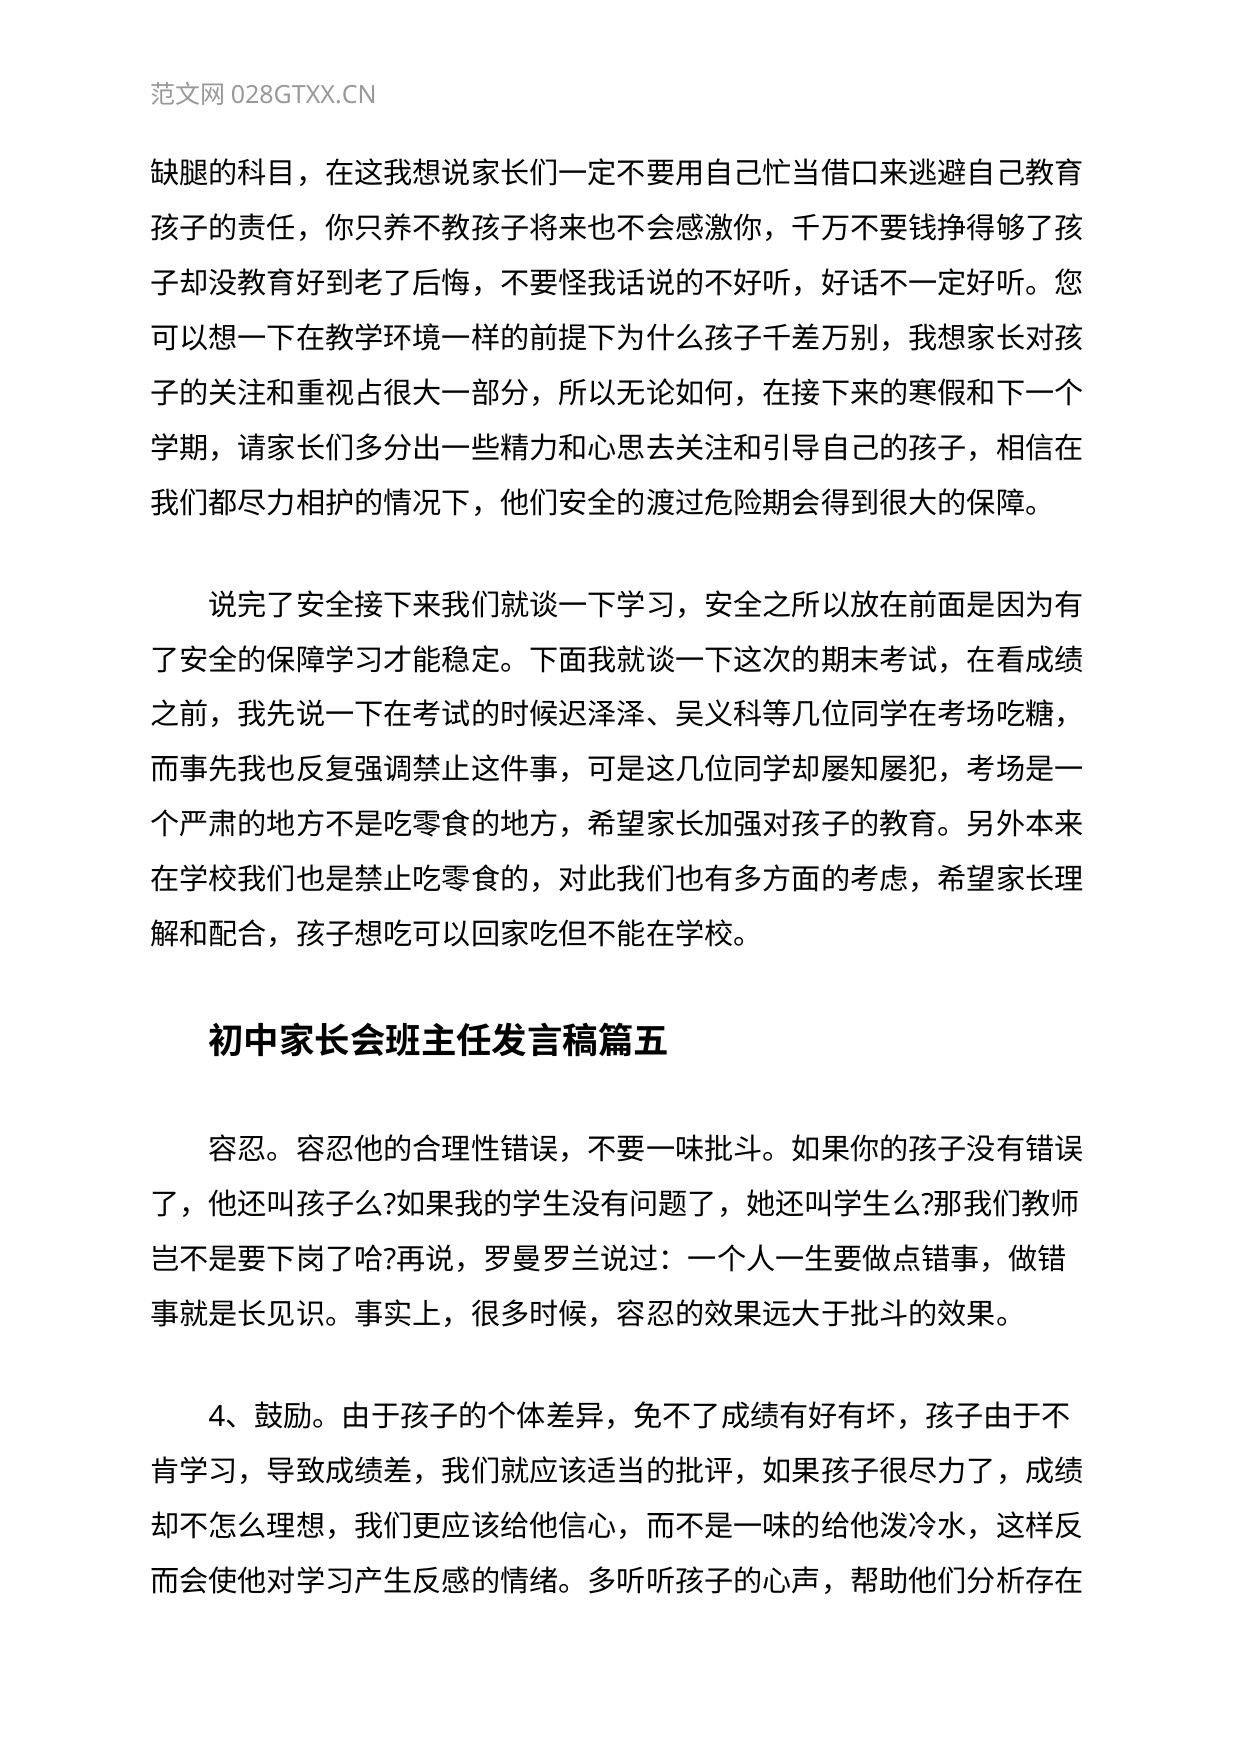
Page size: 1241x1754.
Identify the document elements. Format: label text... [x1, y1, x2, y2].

text 初中家长会班主任发言稿篇五 [150, 1012, 1090, 1063]
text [150, 150, 1090, 522]
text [150, 1392, 1090, 1599]
text 说完了安全接下来我们就谈一下学习，安全之所以放在前面是因为有了安全的保障学习才能稳定。下面我就谈一下这次的期末考试，在看成绩之前，我先说一下在考试的时候迟泽泽、吴义科等几位同学在考场吃糖，而事先我也反复强调禁止这件事，可是这几位同学却屡知屡犯，考场是一个严肃的地方不是吃零食的地方，希望家长加强对孩子的教育。另外本来在学校我们也是禁止吃零食的，对此我们也有多方面的考虑，希望家长理解和配合，孩子想吃可以回家吃但不能在学校。 [150, 581, 1090, 953]
text 容忍。容忍他的合理性错误，不要一味批斗。如果你的孩子没有错误了，他还叫孩子么?如果我的学生没有问题了，她还叫学生么?那我们教师岂不是要下岗了哈?再说，罗曼罗兰说过：一个人一生要做点错事，做错事就是长见识。事实上，很多时候，容忍的效果远大于批斗的效果。 [150, 1126, 1090, 1333]
